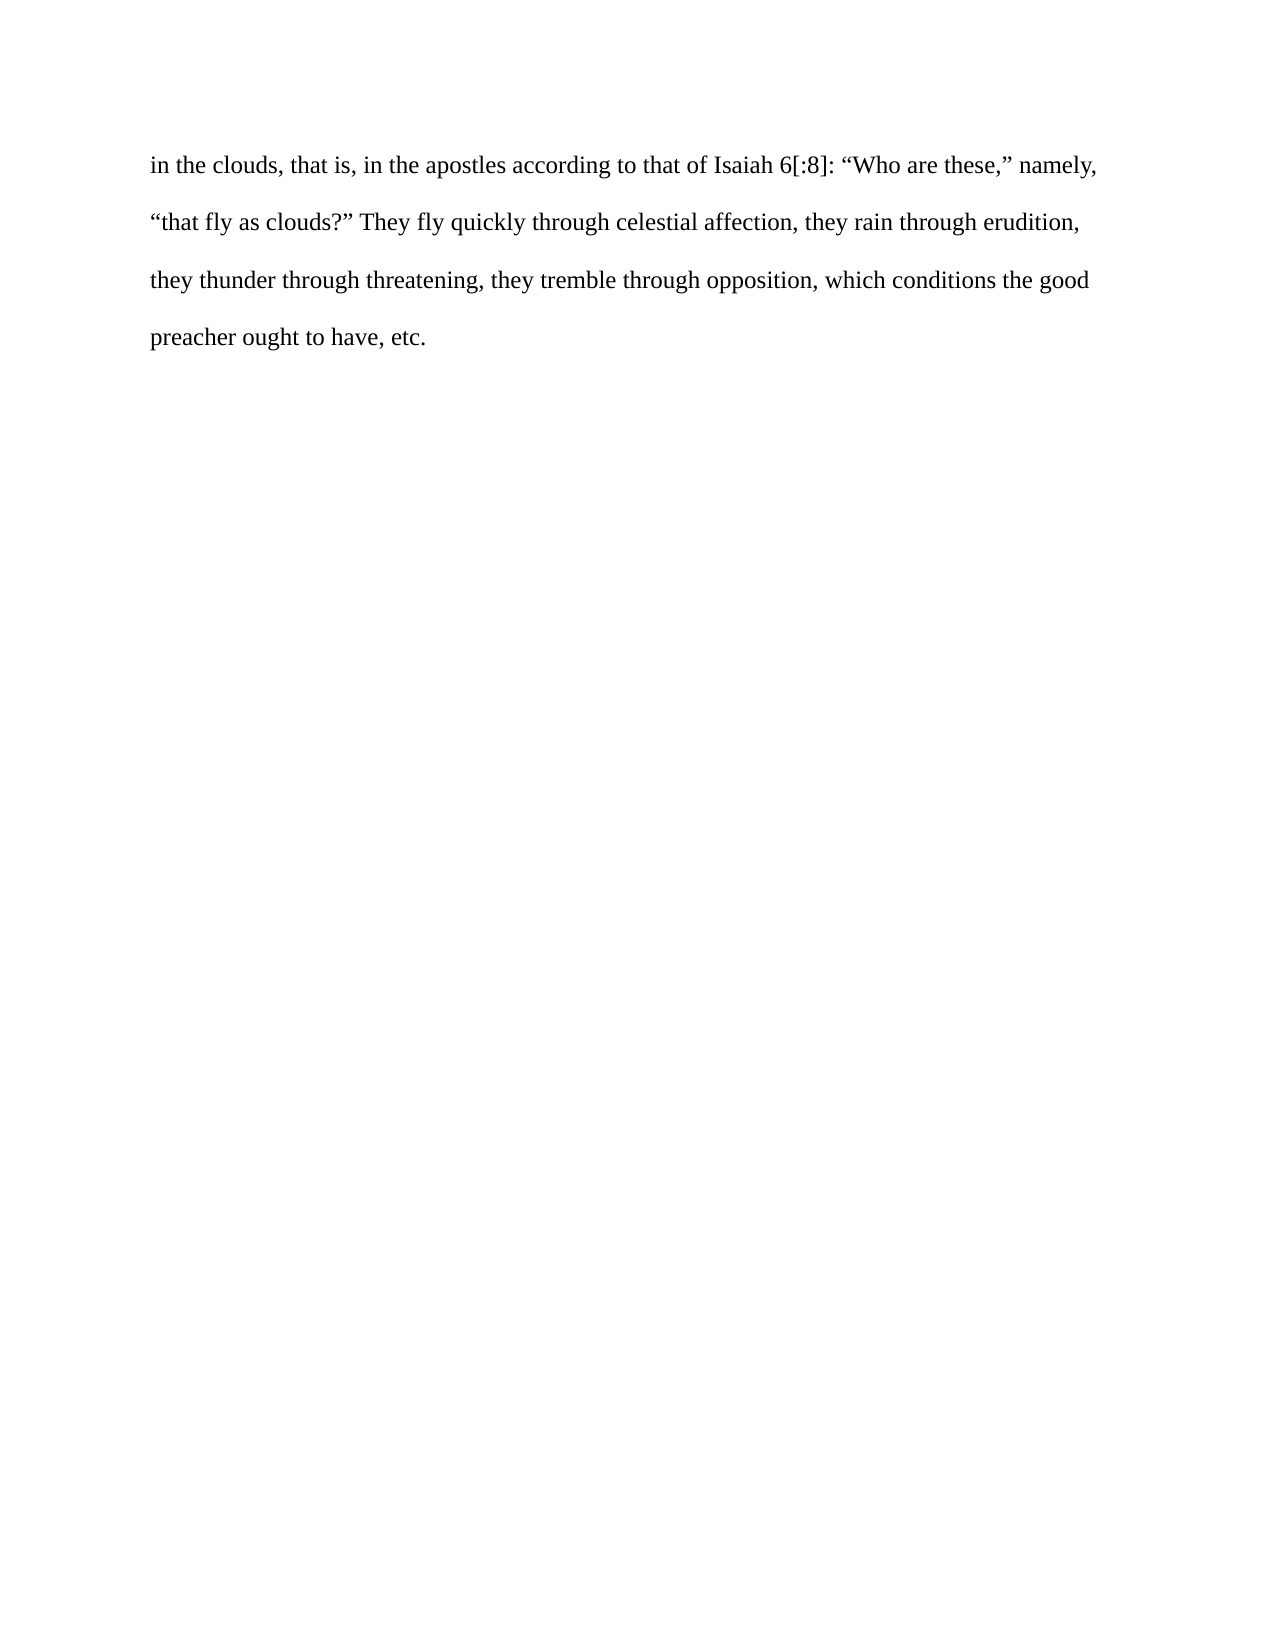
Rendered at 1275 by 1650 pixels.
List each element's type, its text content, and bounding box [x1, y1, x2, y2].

text in the clouds, that is, in the apostles according to that of Isaiah 6[:8]: “Who are these,” namely, “that fly as clouds?” They fly quickly through celestial affection, they rain through erudition, they thunder through threatening, they tremble through opposition, which conditions the good preacher ought to have, etc. [150, 150, 1125, 351]
